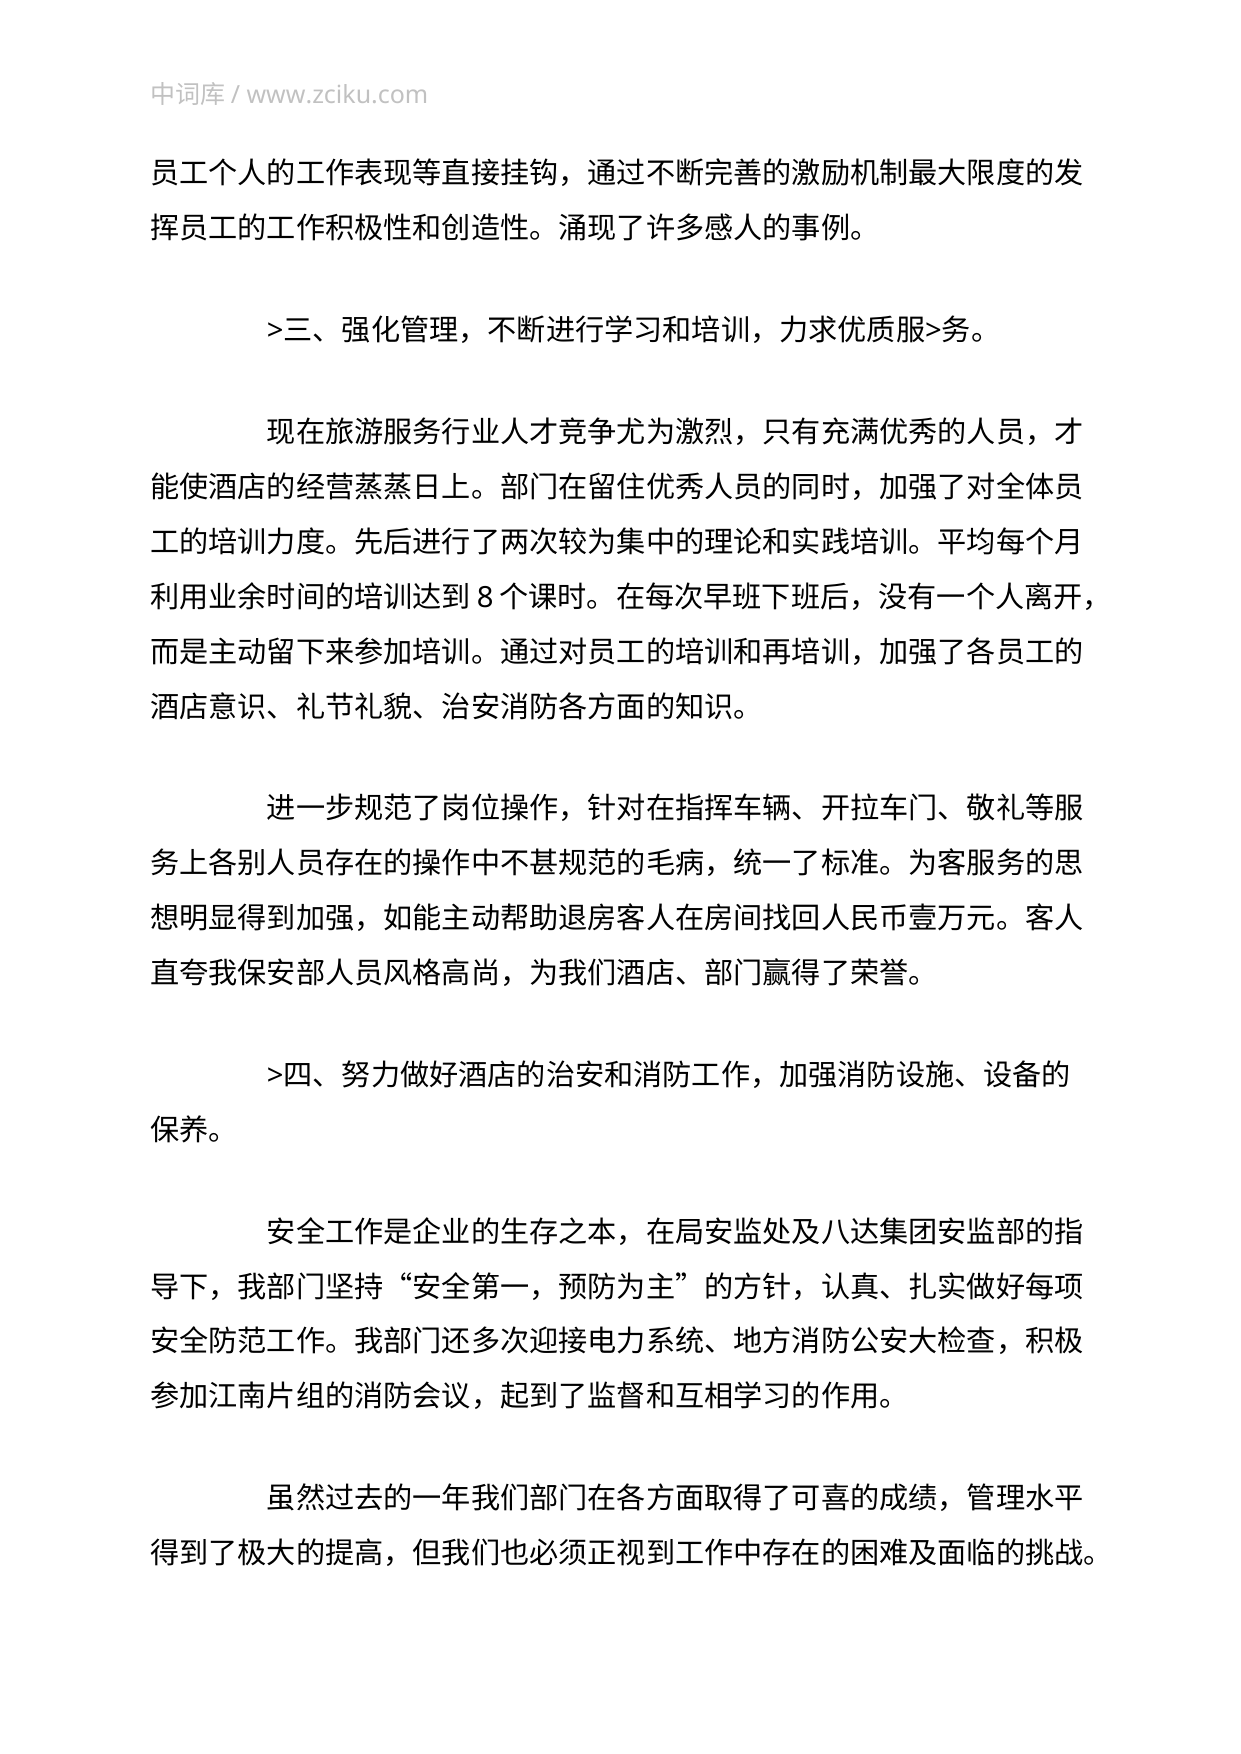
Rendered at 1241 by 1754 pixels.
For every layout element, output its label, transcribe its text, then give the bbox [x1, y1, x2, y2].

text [150, 150, 1090, 247]
text 安全工作是企业的生存之本，在局安监处及八达集团安监部的指导下，我部门坚持“安全第一，预防为主”的方针，认真、扎实做好每项安全防范工作。我部门还多次迎接电力系统、地方消防公安大检查，积极参加江南片组的消防会议，起到了监督和互相学习的作用。 [150, 1208, 1090, 1415]
text >四、努力做好酒店的治安和消防工作，加强消防设施、设备的保养。 [150, 1051, 1090, 1149]
text 进一步规范了岗位操作，针对在指挥车辆、开拉车门、敬礼等服务上各别人员存在的操作中不甚规范的毛病，统一了标准。为客服务的思想明显得到加强，如能主动帮助退房客人在房间找回人民币壹万元。客人直夸我保安部人员风格高尚，为我们酒店、部门赢得了荣誉。 [150, 785, 1090, 992]
text 现在旅游服务行业人才竞争尤为激烈，只有充满优秀的人员，才能使酒店的经营蒸蒸日上。部门在留住优秀人员的同时，加强了对全体员工的培训力度。先后进行了两次较为集中的理论和实践培训。平均每个月利用业余时间的培训达到8个课时。在每次早班下班后，没有一个人离开，而是主动留下来参加培训。通过对员工的培训和再培训，加强了各员工的酒店意识、礼节礼貌、治安消防各方面的知识。 [150, 409, 1090, 726]
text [150, 1475, 1090, 1572]
text >三、强化管理，不断进行学习和培训，力求优质服>务。 [150, 307, 1090, 349]
